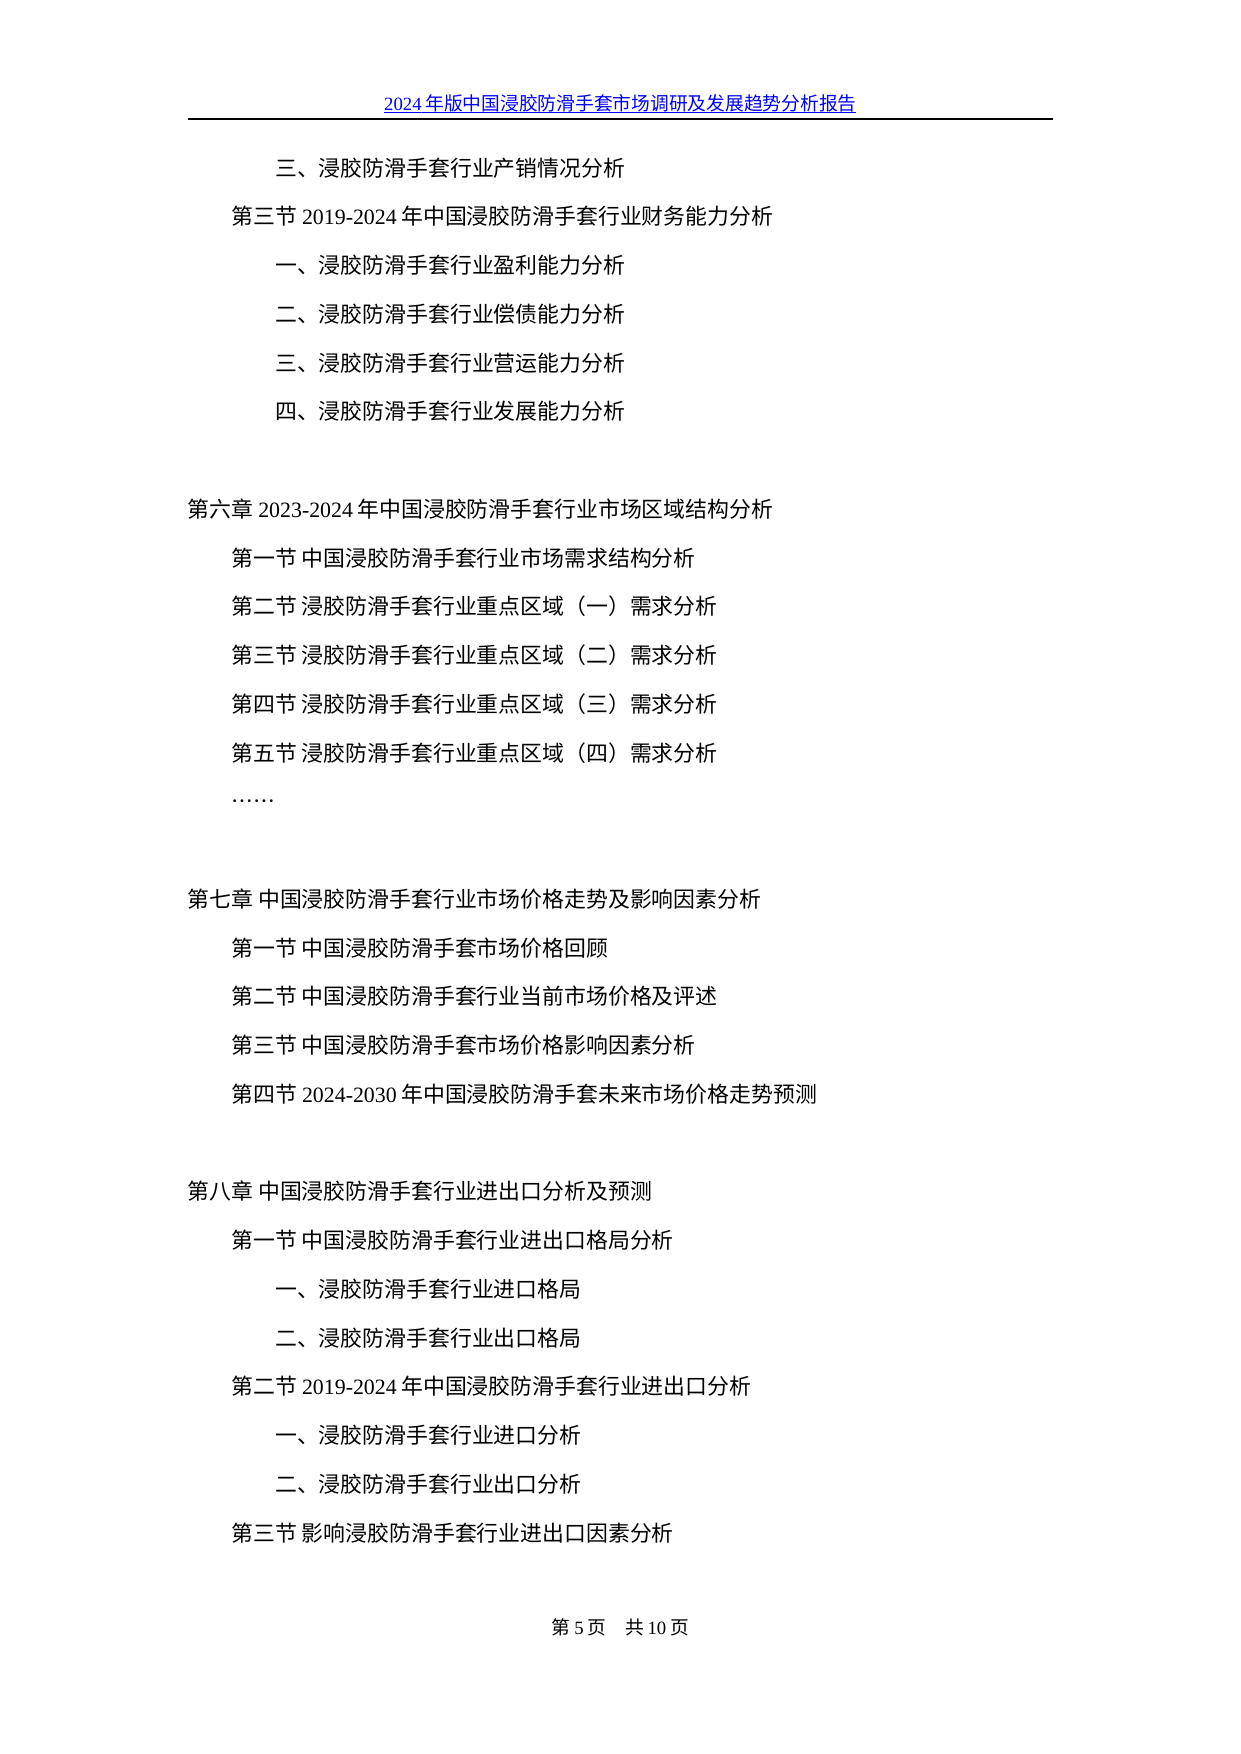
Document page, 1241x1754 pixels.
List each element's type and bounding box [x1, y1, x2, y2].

text [187, 150, 1053, 1548]
